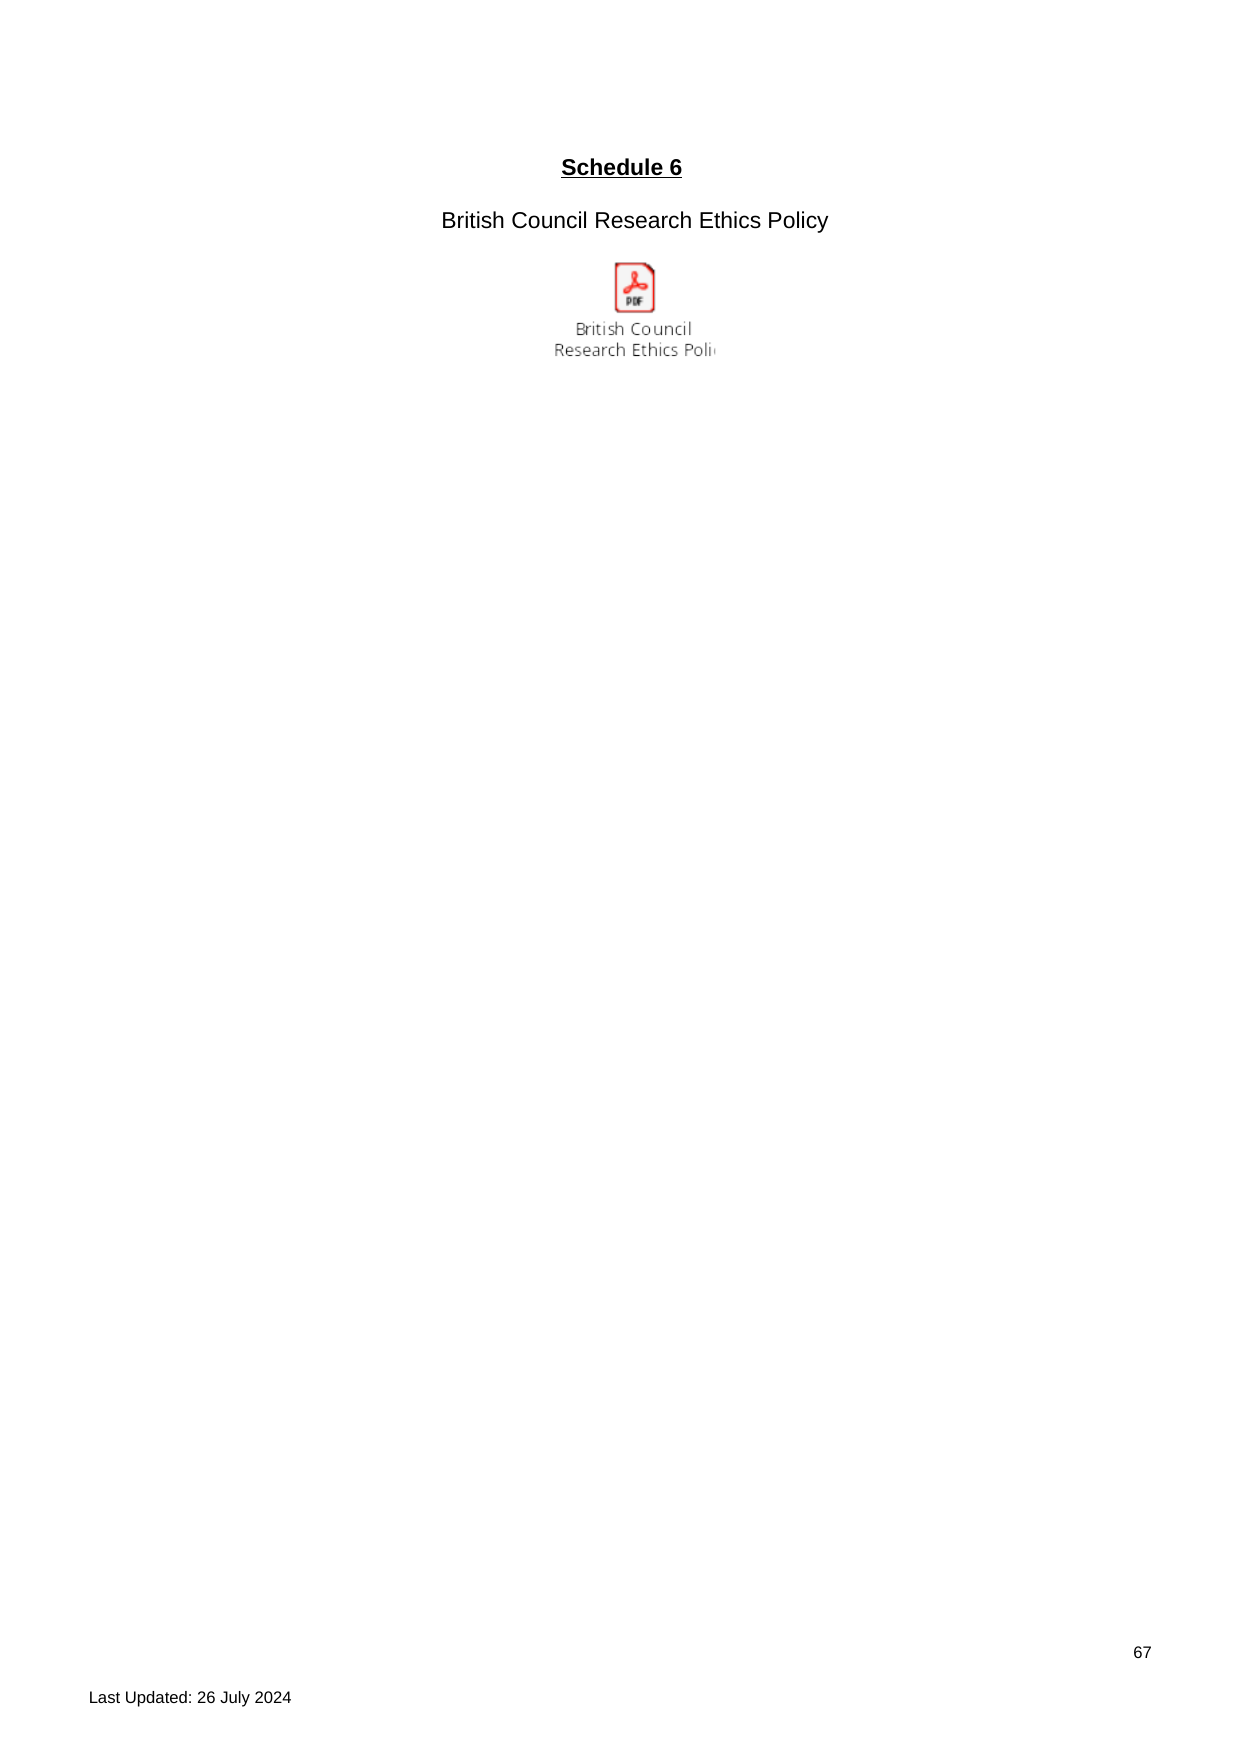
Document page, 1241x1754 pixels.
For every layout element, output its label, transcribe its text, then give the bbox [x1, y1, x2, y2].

text British Council Research Ethics Policy [118, 207, 1152, 233]
text Schedule 6 [193, 154, 1152, 180]
